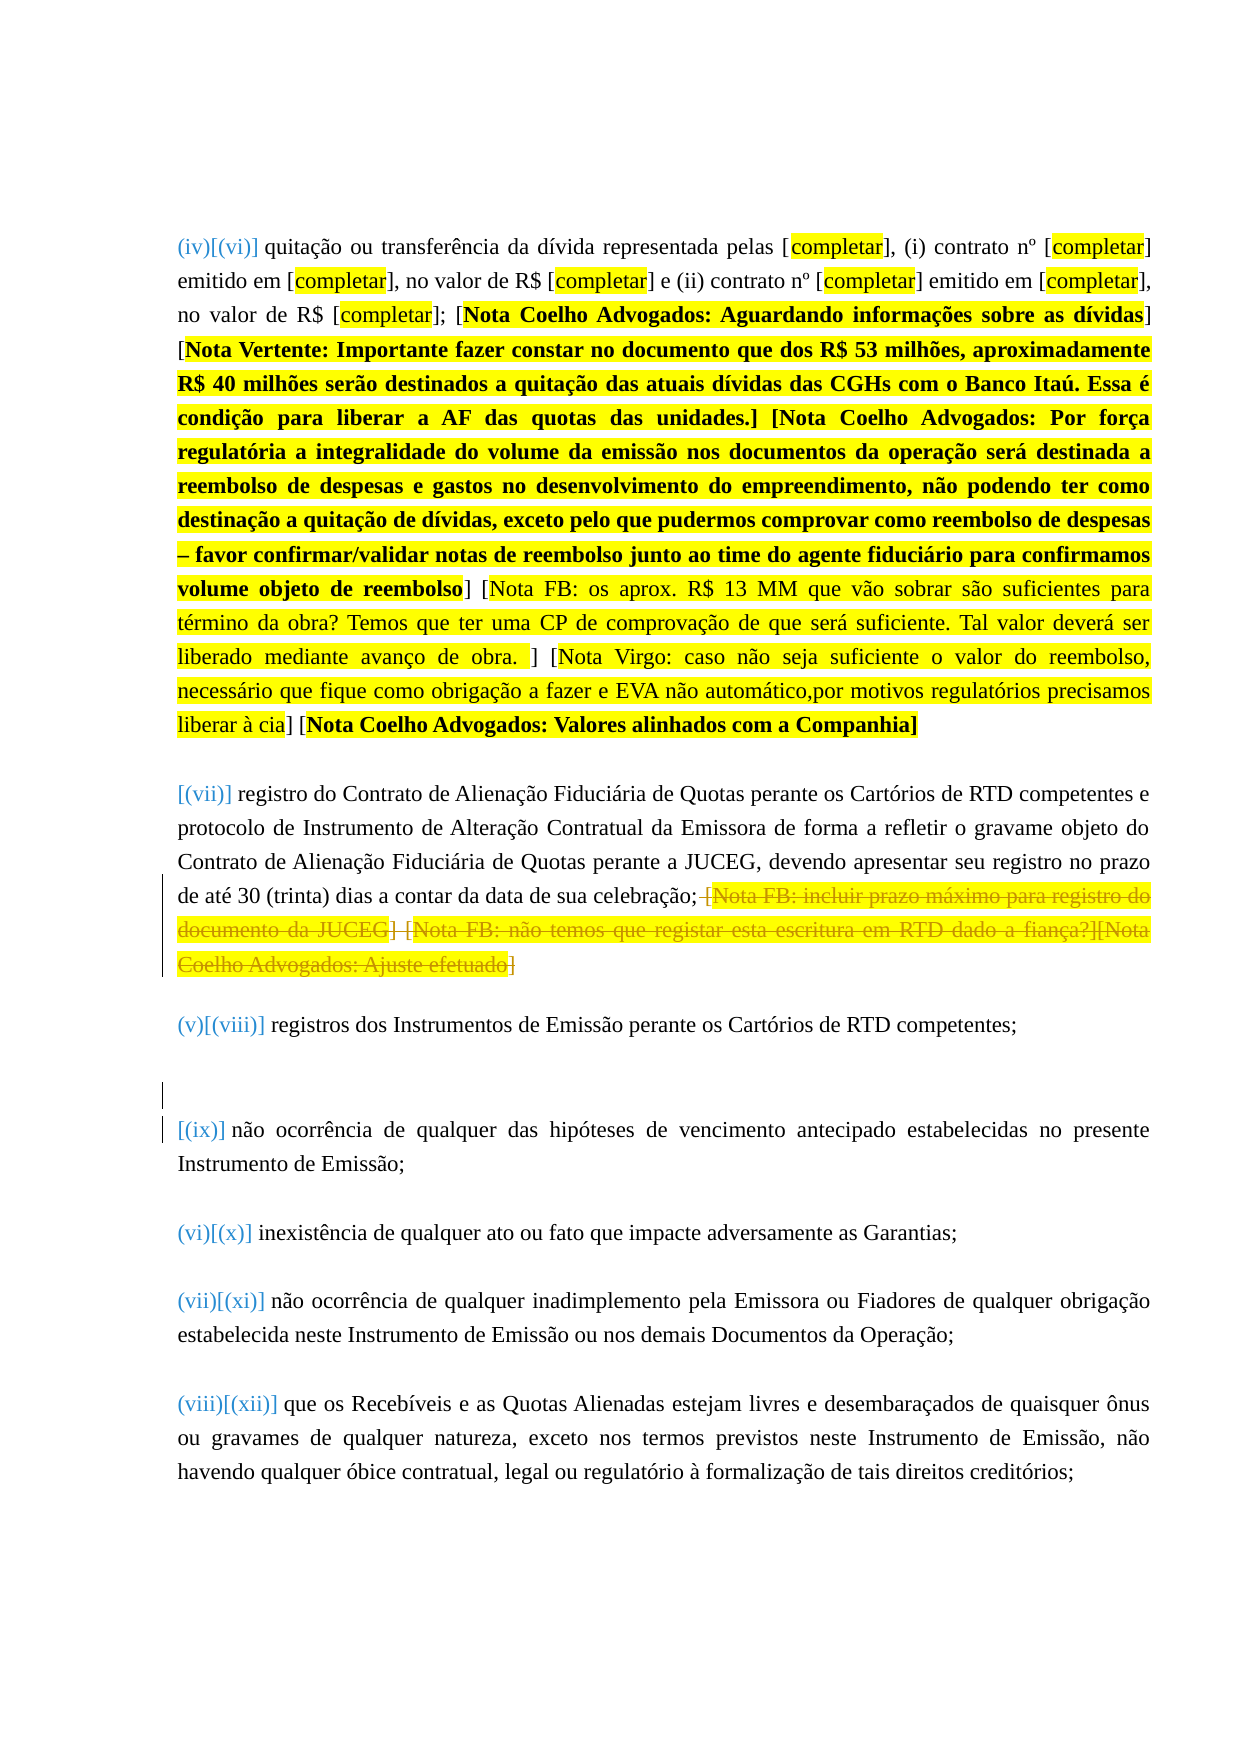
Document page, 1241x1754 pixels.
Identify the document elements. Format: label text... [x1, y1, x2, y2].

list não ocorrência de qualquer inadimplemento pela Emissora ou Fiadores de qualquer obrigação estabelecida neste Instrumento de Emissão ou nos demais Documentos da Operação; [177, 1287, 1152, 1348]
list inexistência de qualquer ato ou fato que impacte adversamente as Garantias; [177, 1219, 1152, 1245]
list registro do Contrato de Alienação Fiduciária de Quotas perante os Cartórios de RTD competentes e protocolo de Instrumento de Alteração Contratual da Emissora de forma a refletir o gravame objeto do Contrato de Alienação Fiduciária de Quotas perante a JUCEG, devendo apresentar seu registro no prazo de até 30 (trinta) dias a contar da data de sua celebração; [177, 780, 1152, 977]
list registros dos Instrumentos de Emissão perante os Cartórios de RTD competentes; [177, 1011, 1152, 1037]
list não ocorrência de qualquer das hipóteses de vencimento antecipado estabelecidas no presente Instrumento de Emissão; [177, 1116, 1152, 1177]
list que os Recebíveis e as Quotas Alienadas estejam livres e desembaraçados de quaisquer ônus ou gravames de qualquer natureza, exceto nos termos previstos neste Instrumento de Emissão, não havendo qualquer óbice contratual, legal ou regulatório à formalização de tais direitos creditórios; [177, 1390, 1152, 1484]
list quitação ou transferência da dívida representada pelas [completar], (i) contrato nº [completar] emitido em [completar], no valor de R$ [completar] e (ii) contrato nº [completar] emitido em [completar], no valor de R$ [completar]; [Nota Coelho Advogados: Aguardando informações sobre as dívidas][Nota Vertente: Importante fazer constar no documento que dos R$ 53 milhões, aproximadamente R$ 40 milhões serão destinados a quitação das atuais dívidas das CGHs com o Banco Itaú. Essa é condição para liberar a AF das quotas das unidades.] [Nota Coelho Advogados: Por força regulatória a integralidade do volume da emissão nos documentos da operação será destinada a reembolso de despesas e gastos no desenvolvimento do empreendimento, não podendo ter como destinação a quitação de dívidas, exceto pelo que pudermos comprovar como reembolso de despesas – favor confirmar/validar notas de reembolso junto ao time do agente fiduciário para confirmamos volume objeto de reembolso] [Nota FB: os aprox. R$ 13 MM que vão sobrar são suficientes para término da obra? Temos que ter uma CP de comprovação de que será suficiente. Tal valor deverá ser liberado mediante avanço de obra. ] [Nota Virgo: caso não seja suficiente o valor do reembolso, necessário que fique como obrigação a fazer e EVA não automático,por motivos regulatórios precisamos liberar à cia] [Nota Coelho Advogados: Valores alinhados com a Companhia] [177, 233, 1152, 370]
